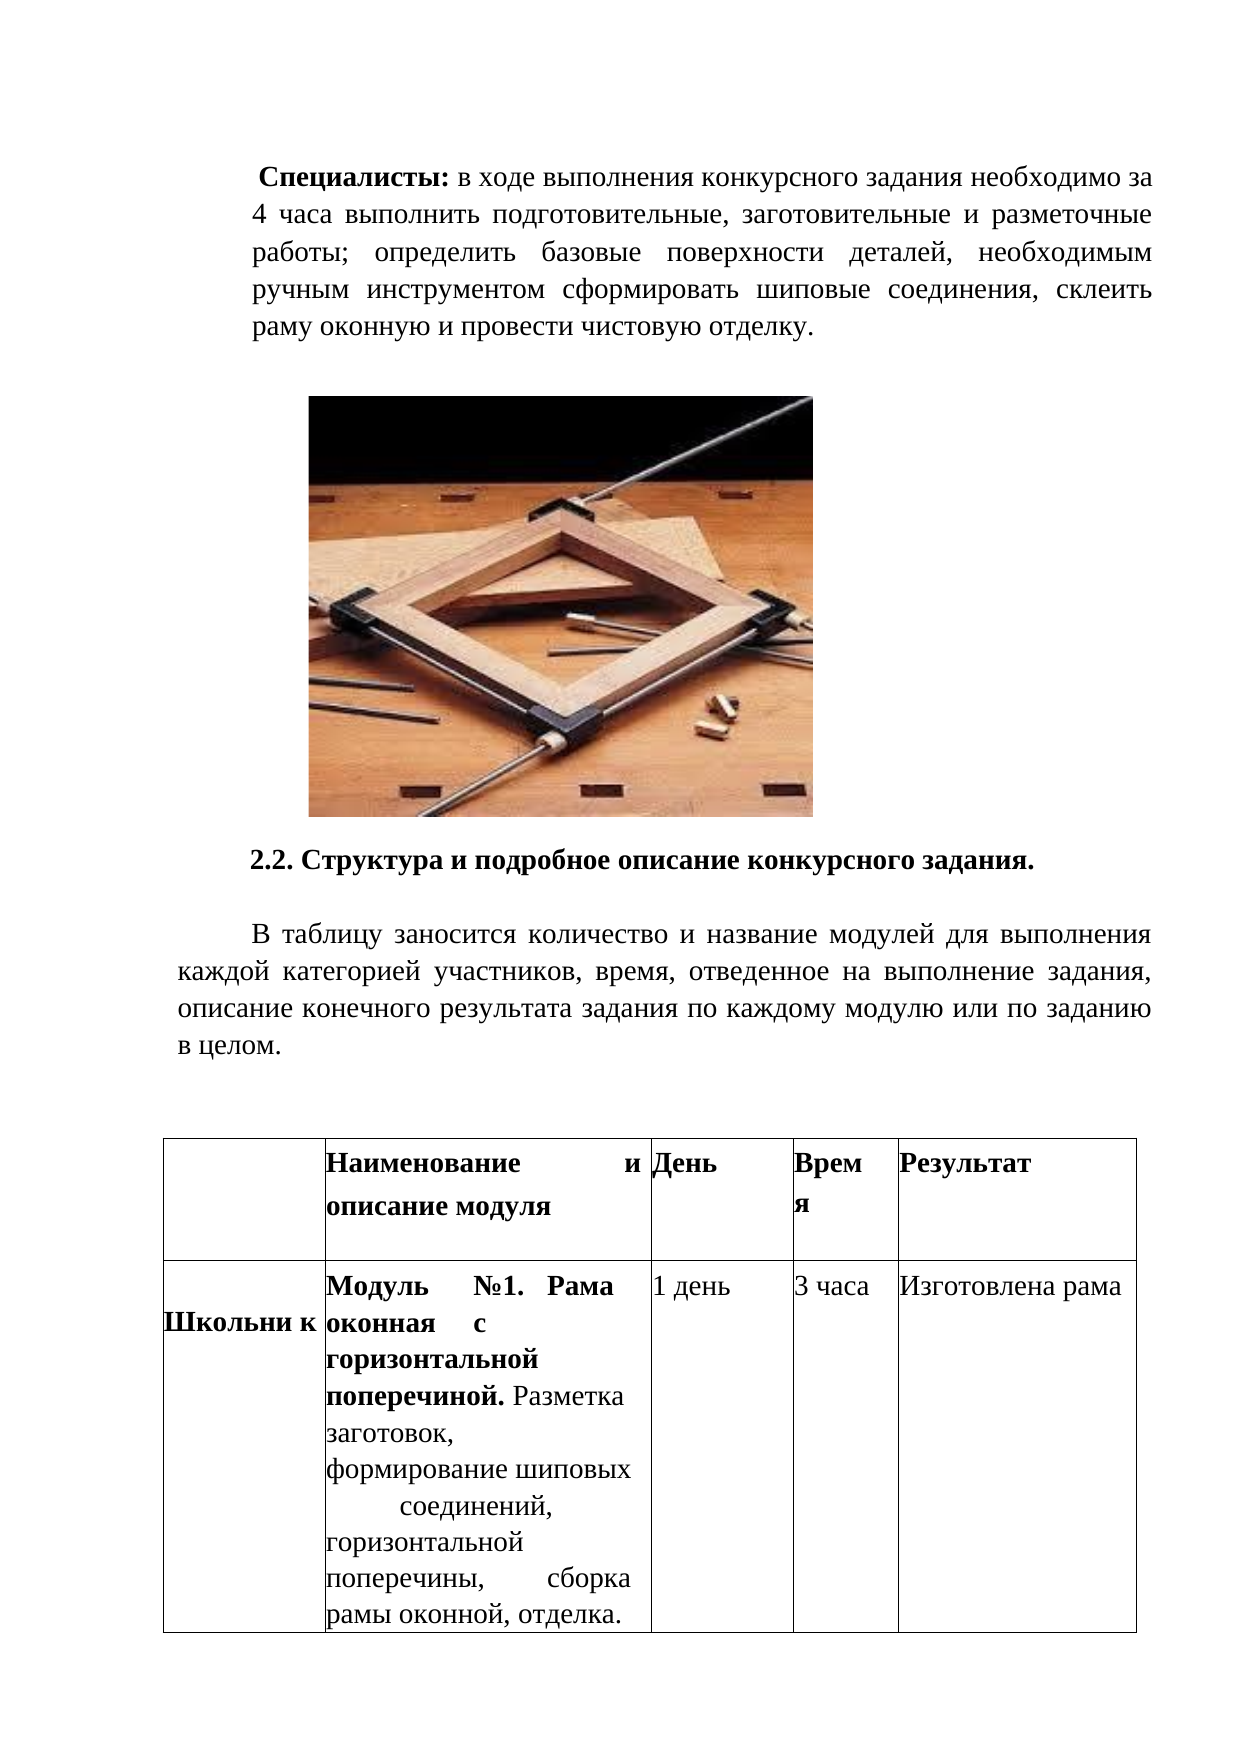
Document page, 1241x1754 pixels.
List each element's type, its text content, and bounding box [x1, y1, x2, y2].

table_cell Школьни к [164, 1261, 325, 1632]
table_cell 3 часа [794, 1261, 898, 1632]
text 2.2. Структура и подробное описание конкурсного задания. [249, 842, 1157, 876]
table_header Наименование и описание модуля [326, 1139, 651, 1260]
table_header [164, 1139, 325, 1260]
picture [308, 396, 813, 817]
table_header Врем я [794, 1139, 898, 1260]
text В таблицу заносится количество и название модулей для выполнения каждой категорией участников, время, отведенное на выполнение задания, описание конечного результата задания по каждому модулю или по заданию в целом. [177, 916, 1153, 1061]
table_cell 1 день [652, 1261, 793, 1632]
table_header Результат [899, 1139, 1136, 1260]
table_header День [652, 1139, 793, 1260]
table_cell Изготовлена рама [899, 1261, 1136, 1632]
text Специалисты: в ходе выполнения конкурсного задания необходимо за 4 часа выполнить подготовительные, заготовительные и разметочные работы; определить базовые поверхности деталей, необходимым ручным инструментом сформировать шиповые соединения, склеить раму оконную и провести чистовую отделку. [251, 159, 1153, 342]
table_cell Модуль №1. Рама оконная с горизонтальной поперечиной. Разметка заготовок, формирование шиповых соединений, горизонтальной поперечины, сборка рамы оконной, отделка. [326, 1261, 651, 1632]
